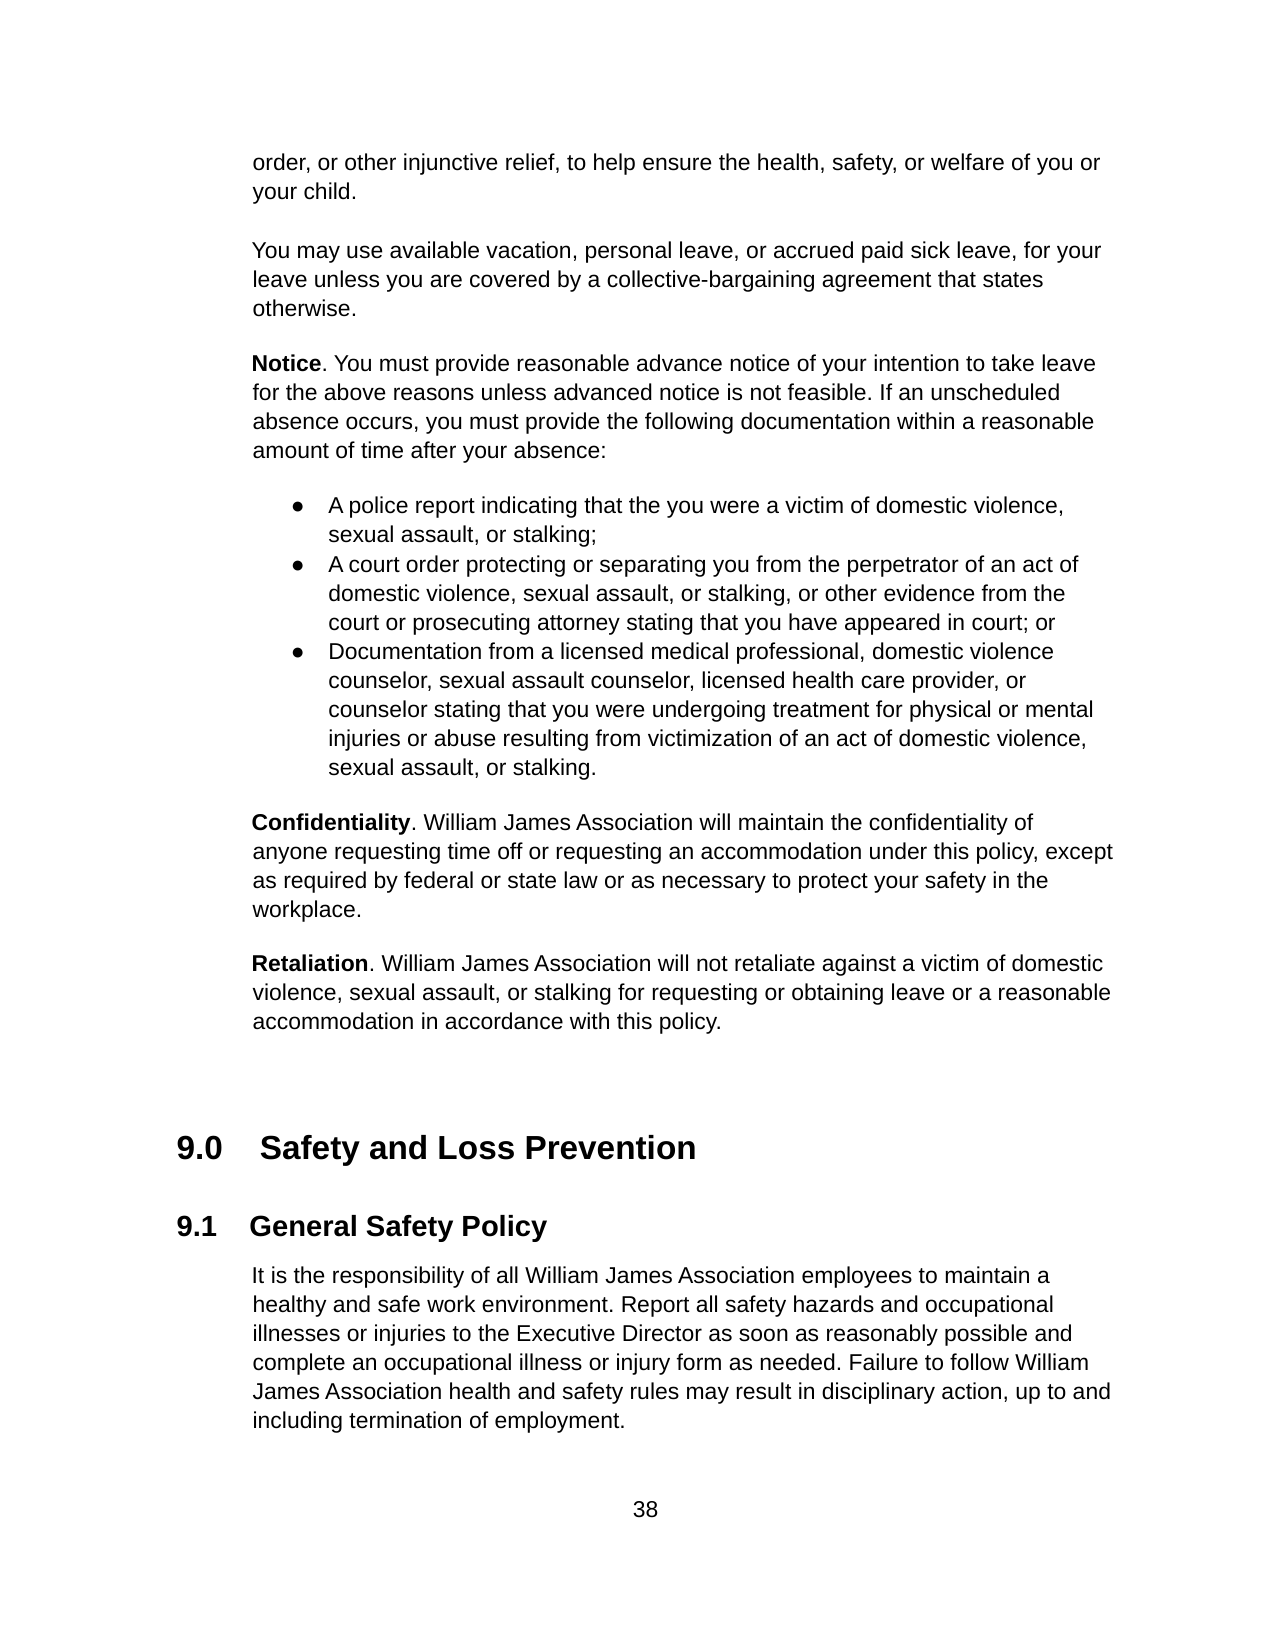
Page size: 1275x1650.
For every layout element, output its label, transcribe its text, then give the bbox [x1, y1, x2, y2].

text Retaliation. William James Association will not retaliate against a victim of domestic violence, sexual assault, or stalking for requesting or obtaining leave or a reasonable accommodation in accordance with this policy. [251, 950, 1113, 1034]
subtitle 9.1 General Safety Policy [176, 1209, 1118, 1243]
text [251, 149, 1113, 204]
list A police report indicating that the you were a victim of domestic violence, sexual assault, or stalking; [291, 492, 1113, 548]
text Confidentiality. William James Association will maintain the confidentiality of anyone requesting time off or requesting an accommodation under this policy, except as required by federal or state law or as necessary to protect your safety in the workplace. [251, 809, 1113, 922]
subtitle 9.0 Safety and Loss Prevention [176, 1128, 1113, 1166]
text You may use available vacation, personal leave, or accrued paid sick leave, for your leave unless you are covered by a collective-bargaining agreement that states otherwise. [251, 237, 1113, 322]
list A court order protecting or separating you from the perpetrator of an act of domestic violence, sexual assault, or stalking, or other evidence from the court or prosecuting attorney stating that you have appeared in court; or [291, 551, 1113, 635]
list Documentation from a licensed medical professional, domestic violence counselor, sexual assault counselor, licensed health care provider, or counselor stating that you were undergoing treatment for physical or mental injuries or abuse resulting from victimization of an act of domestic violence, sexual assault, or stalking. [291, 638, 1113, 781]
text Notice. You must provide reasonable advance notice of your intention to take leave for the above reasons unless advanced notice is not feasible. If an unscheduled absence occurs, you must provide the following documentation within a reasonable amount of time after your absence: [251, 350, 1113, 464]
text It is the responsibility of all William James Association employees to maintain a healthy and safe work environment. Report all safety hazards and occupational illnesses or injuries to the Executive Director as soon as reasonably possible and complete an occupational illness or injury form as needed. Failure to follow William James Association health and safety rules may result in disciplinary action, up to and including termination of employment. [251, 1262, 1113, 1433]
